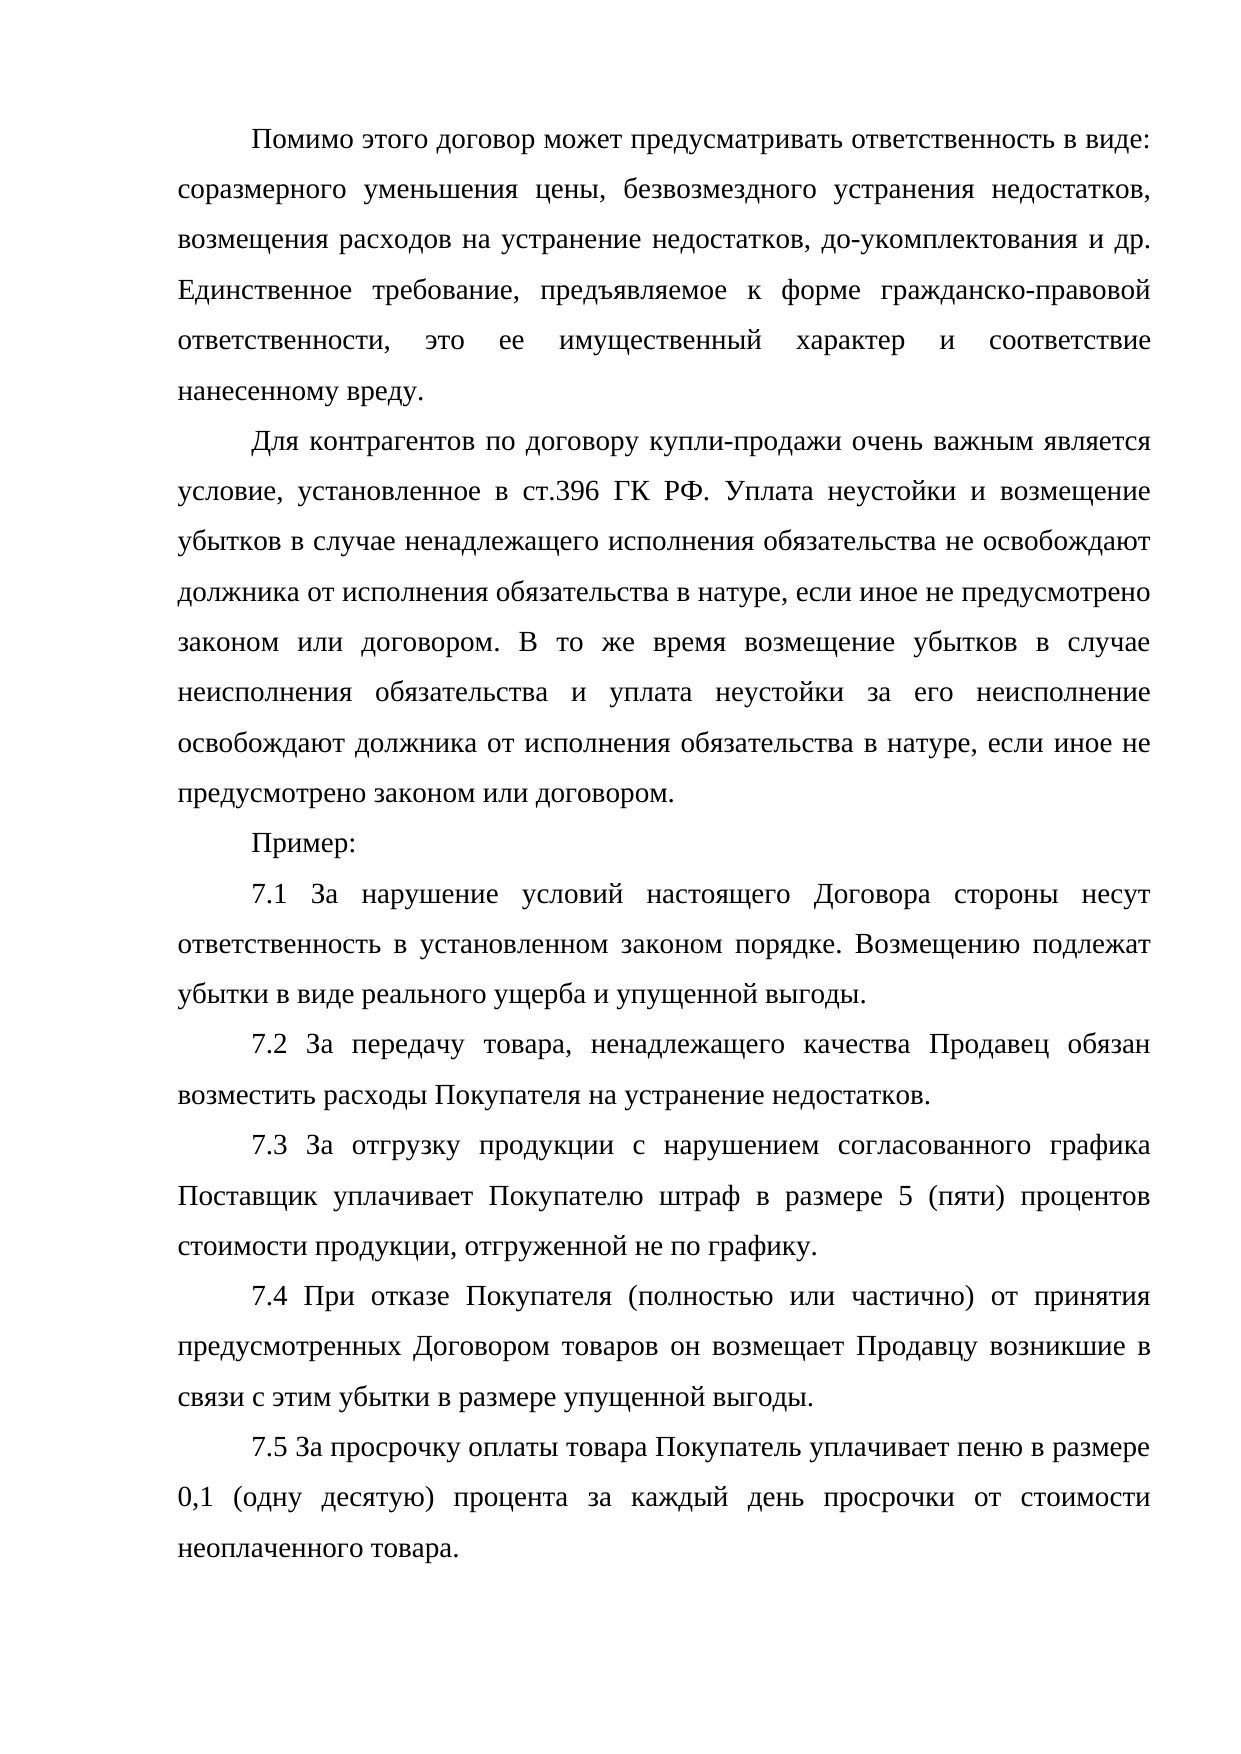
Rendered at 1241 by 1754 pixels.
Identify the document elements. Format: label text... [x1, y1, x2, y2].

text 7.1 За нарушение условий настоящего Договора стороны несут ответственность в установленном законом порядке. Возмещению подлежат убытки в виде реального ущерба и упущенной выгоды. [177, 876, 1152, 1010]
text Пример: [177, 825, 1152, 859]
text 7.4 При отказе Покупателя (полностью или частично) от принятия предусмотренных Договором товаров он возмещает Продавцу возникшие в связи с этим убытки в размере упущенной выгоды. [177, 1278, 1152, 1412]
text 7.5 За просрочку оплаты товара Покупатель уплачивает пеню в размере 0,1 (одну десятую) процента за каждый день просрочки от стоимости неоплаченного товара. [177, 1429, 1152, 1563]
text 7.3 За отгрузку продукции с нарушением согласованного графика Поставщик уплачивает Покупателю штраф в размере 5 (пяти) процентов стоимости продукции, отгруженной не по графику. [177, 1127, 1152, 1261]
text Помимо этого договор может предусматривать ответственность в виде: соразмерного уменьшения цены, безвозмездного устранения недостатков, возмещения расходов на устранение недостатков, до-укомплектования и др. Единственное требование, предъявляемое к форме гражданско-правовой ответственности, это ее имущественный характер и соответствие нанесенному вреду. [177, 121, 1152, 406]
text Для контрагентов по договору купли-продажи очень важным является условие, установленное в ст.396 ГК РФ. Уплата неустойки и возмещение убытков в случае ненадлежащего исполнения обязательства не освобождают должника от исполнения обязательства в натуре, если иное не предусмотрено законом или договором. В то же время возмещение убытков в случае неисполнения обязательства и уплата неустойки за его неисполнение освобождают должника от исполнения обязательства в натуре, если иное не предусмотрено законом или договором. [177, 423, 1152, 809]
text 7.2 За передачу товара, ненадлежащего качества Продавец обязан возместить расходы Покупателя на устранение недостатков. [177, 1027, 1152, 1111]
